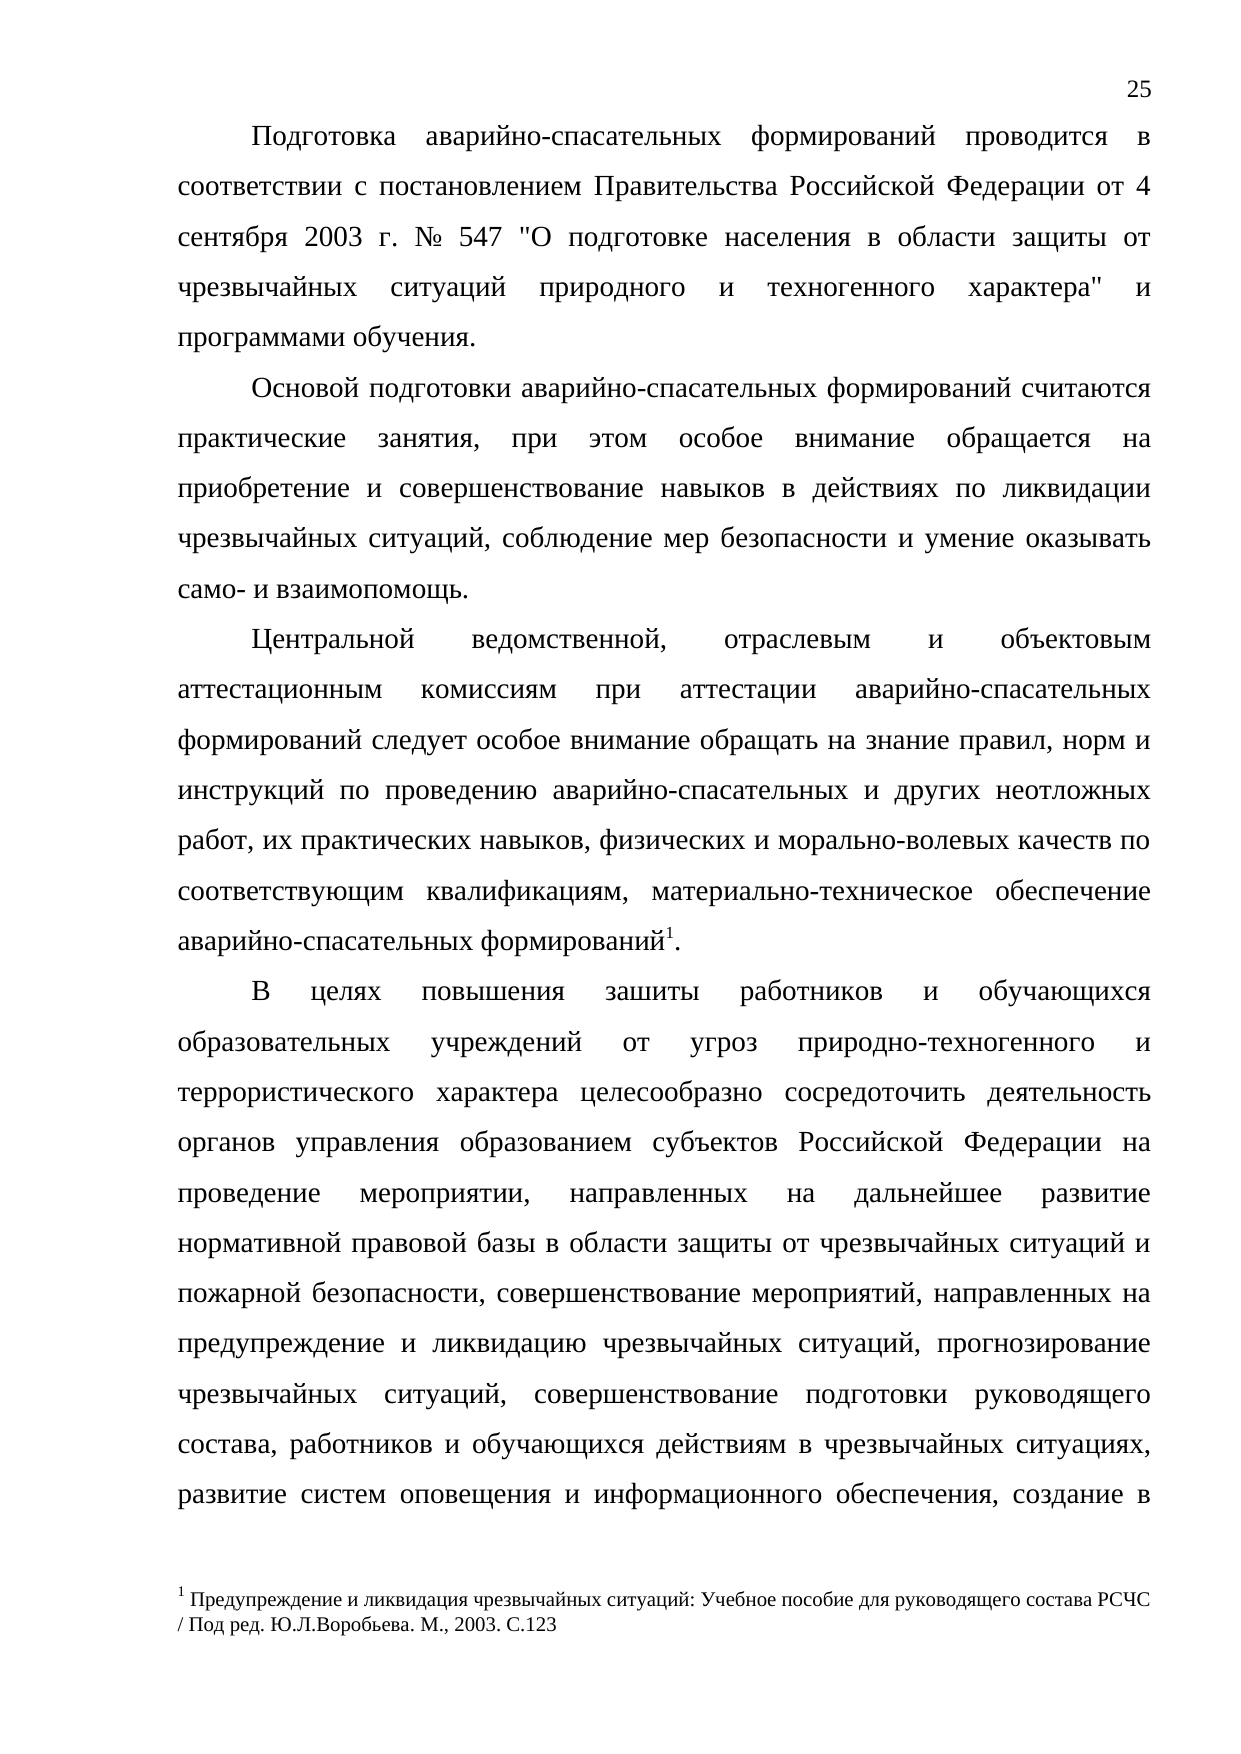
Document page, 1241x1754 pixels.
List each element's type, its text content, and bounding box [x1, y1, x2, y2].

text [177, 973, 1152, 1510]
text Основой подготовки аварийно-спасательных формирований считаются практические занятия, при этом особое внимание обращается на приобретение и совершенствование навыков в действиях по ликвидации чрезвычайных ситуаций, соблюдение мер безопасности и умение оказывать само- и взаимопомощь. [177, 370, 1152, 604]
text Центральной ведомственной, отраслевым и объектовым аттестационным комиссиям при аттестации аварийно-спасательных формирований следует особое внимание обращать на знание правил, норм и инструкций по проведению аварийно-спасательных и других неотложных работ, их практических навыков, физических и морально-волевых качеств по соответствующим квалификациям, материально-техническое обеспечение аварийно-спасательных формирований. [177, 621, 1152, 957]
text Подготовка аварийно-спасательных формирований проводится в соответствии с постановлением Правительства Российской Федерации от 4 сентября 2003 г. № 547 "О подготовке населения в области защиты от чрезвычайных ситуаций природного и техногенного характера" и программами обучения. [177, 118, 1152, 353]
